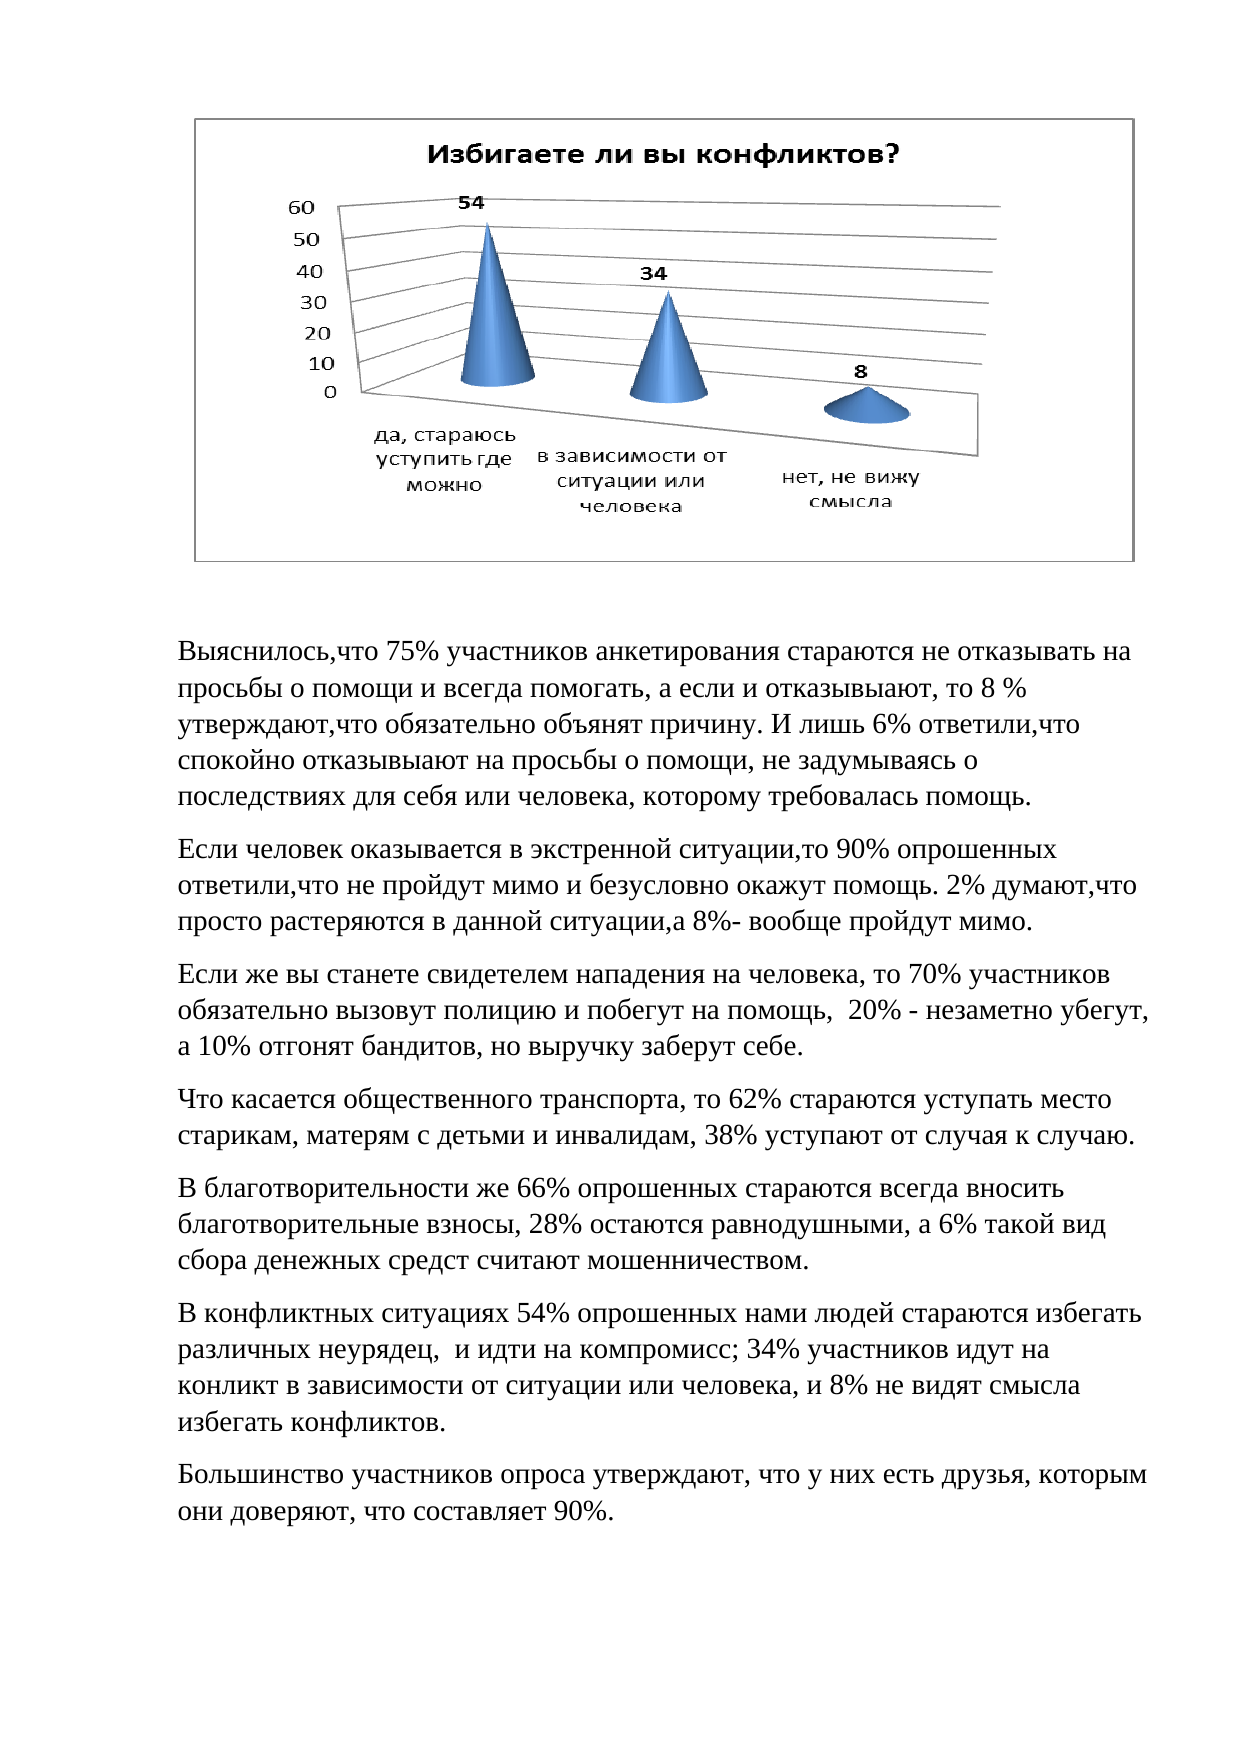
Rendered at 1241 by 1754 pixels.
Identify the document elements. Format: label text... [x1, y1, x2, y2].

text В благотворительности же 66% опрошенных стараются всегда вносить благотворительные взносы, 28% остаются равнодушными, а 6% такой вид сбора денежных средст считают мошенничеством. [177, 1170, 1152, 1276]
picture [194, 118, 1135, 562]
text Большинство участников опроса утверждают, что у них есть друзья, которым они доверяют, что составляет 90%. [177, 1456, 1152, 1526]
text Выяснилось,что 75% участников анкетирования стараются не отказывать на просьбы о помощи и всегда помогать, а если и отказывыают, то 8 % утверждают,что обязательно объянят причину. И лишь 6% ответили,что спокойно отказывыают на просьбы о помощи, не задумываясь о последствиях для себя или человека, которому требовалась помощь. [177, 633, 1152, 812]
text В конфликтных ситуациях 54% опрошенных нами людей стараются избегать различных неурядец, и идти на компромисс; 34% участников идут на конликт в зависимости от ситуации или человека, и 8% не видят смысла избегать конфликтов. [177, 1295, 1152, 1437]
text Если же вы станете свидетелем нападения на человека, то 70% участников обязательно вызовут полицию и побегут на помощь, 20% - незаметно убегут, а 10% отгонят бандитов, но выручку заберут себе. [177, 956, 1152, 1062]
text Что касается общественного транспорта, то 62% стараются уступать место старикам, матерям с детьми и инвалидам, 38% уступают от случая к случаю. [177, 1081, 1152, 1151]
text Если человек оказывается в экстренной ситуации,то 90% опрошенных ответили,что не пройдут мимо и безусловно окажут помощь. 2% думают,что просто растеряются в данной ситуации,а 8%- вообще пройдут мимо. [177, 831, 1152, 937]
